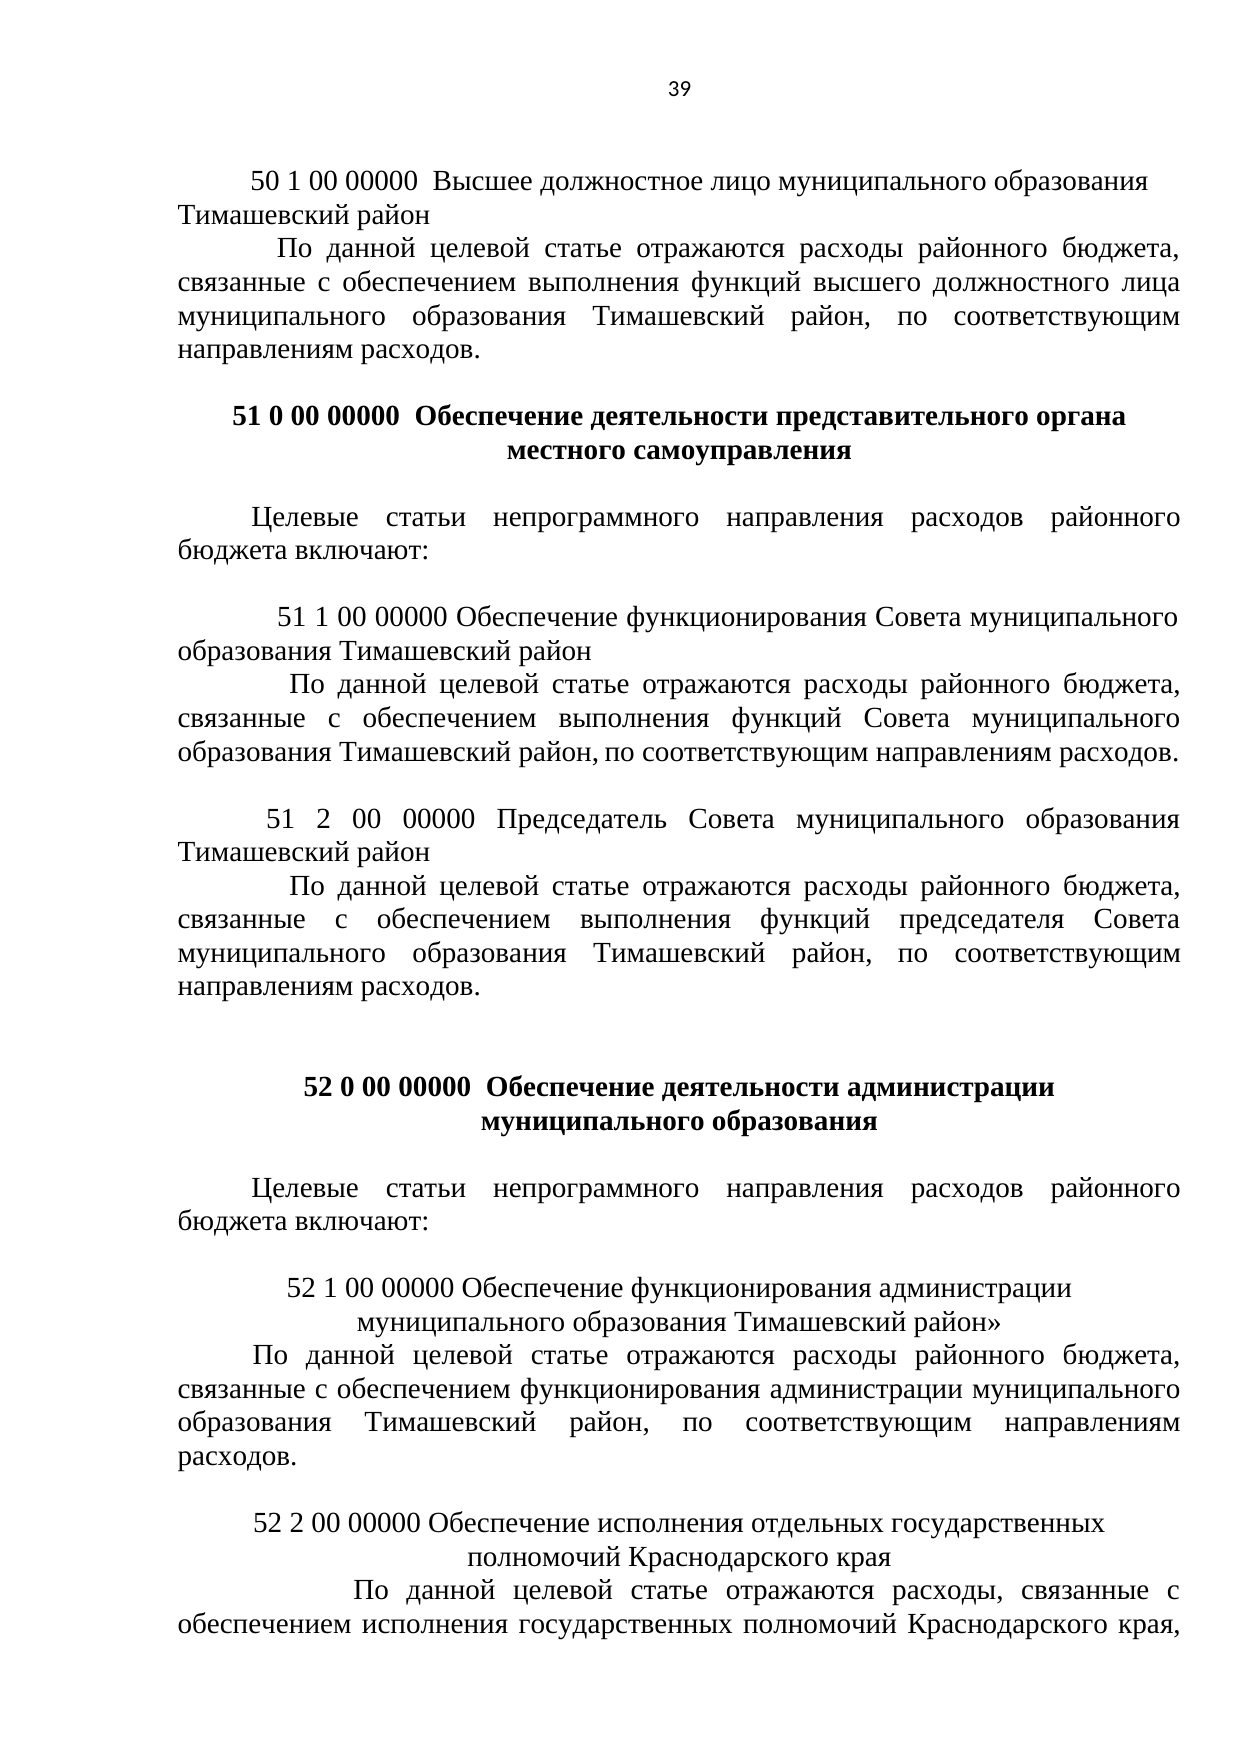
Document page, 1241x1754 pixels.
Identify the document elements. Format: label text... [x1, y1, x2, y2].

text местного самоуправления [177, 432, 1181, 465]
text 50 1 00 00000 Высшее должностное лицо муниципального образования Тимашевский район [177, 163, 1181, 231]
text 52 0 00 00000 Обеспечение деятельности администрации [177, 1069, 1181, 1103]
text По данной целевой статье отражаются расходы районного бюджета, связанные с обеспечением выполнения функций Совета муниципального образования Тимашевский район, по соответствующим направлениям расходов. [177, 667, 1181, 767]
text Целевые статьи непрограммного направления расходов районного бюджета включают: [177, 1170, 1181, 1237]
text Целевые статьи непрограммного направления расходов районного бюджета включают: [177, 499, 1181, 566]
text 52 1 00 00000 Обеспечение функционирования администрации муниципального образования Тимашевский район» [177, 1270, 1181, 1337]
text 51 0 00 00000 Обеспечение деятельности представительного органа [177, 398, 1181, 432]
text 51 1 00 00000 Обеспечение функционирования Совета муниципального образования Тимашевский район [177, 599, 1181, 667]
text По данной целевой статье отражаются расходы районного бюджета, связанные с обеспечением выполнения функций председателя Совета муниципального образования Тимашевский район, по соответствующим направлениям расходов. [177, 868, 1181, 1002]
text По данной целевой статье отражаются расходы районного бюджета, связанные с обеспечением выполнения функций высшего должностного лица муниципального образования Тимашевский район, по соответствующим направлениям расходов. [177, 231, 1181, 365]
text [177, 1572, 1181, 1639]
text 51 2 00 00000 Председатель Совета муниципального образования Тимашевский район [177, 801, 1181, 868]
text По данной целевой статье отражаются расходы районного бюджета, связанные с обеспечением функционирования администрации муниципального образования Тимашевский район, по соответствующим направлениям расходов. [177, 1337, 1181, 1472]
text 52 2 00 00000 Обеспечение исполнения отдельных государственных полномочий Краснодарского края [177, 1505, 1181, 1572]
text муниципального образования [177, 1103, 1181, 1136]
